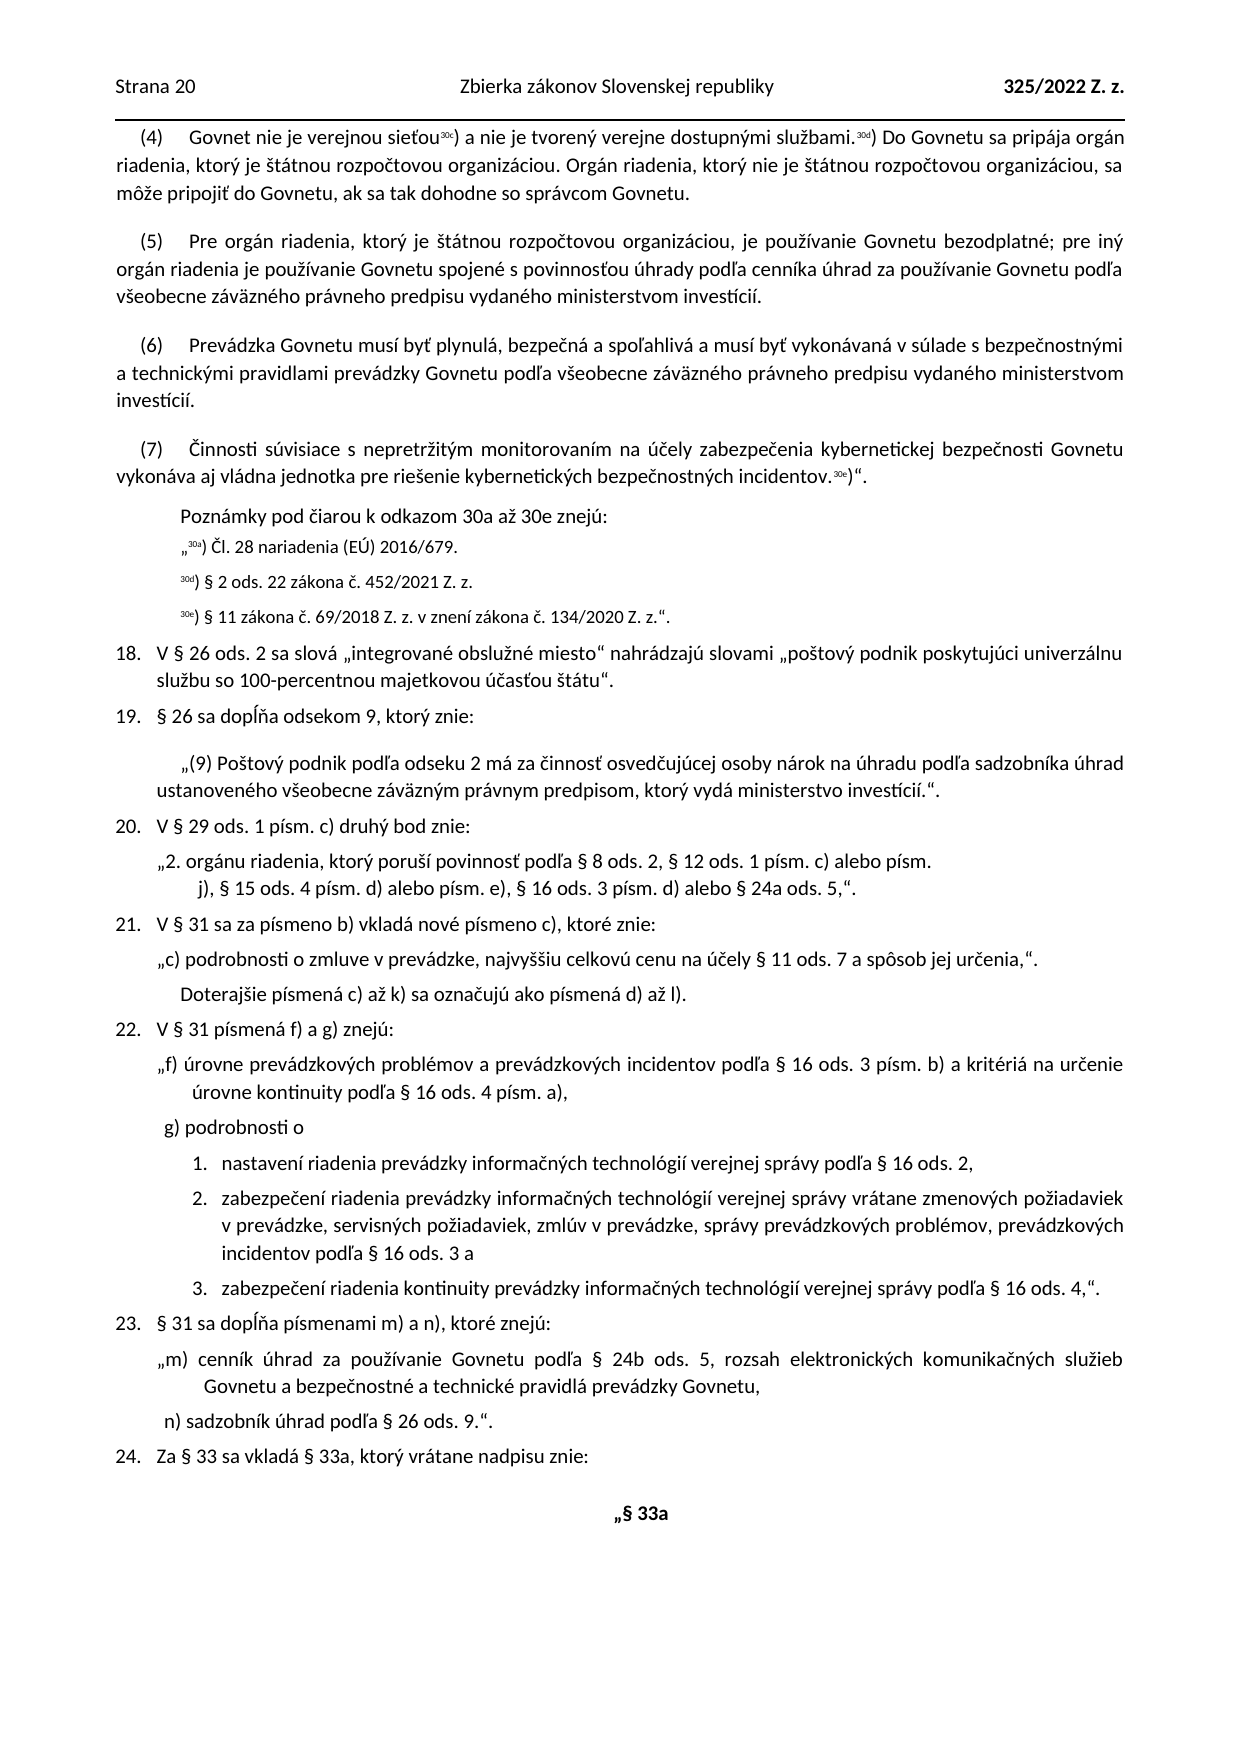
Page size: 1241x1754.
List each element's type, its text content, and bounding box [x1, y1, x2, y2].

list Za § 33 sa vkladá § 33a, ktorý vrátane nadpisu znie: [115, 1444, 1125, 1469]
list V § 26 ods. 2 sa slová „integrované obslužné miesto“ nahrádzajú slovami „poštový podnik poskytujúci univerzálnu službu so 100-percentnou majetkovou účasťou štátu“. [115, 640, 1125, 693]
list Pre orgán riadenia, ktorý je štátnou rozpočtovou organizáciou, je používanie Govnetu bezodplatné; pre iný orgán riadenia je používanie Govnetu spojené s povinnosťou úhrady podľa cenníka úhrad za používanie Govnetu podľa všeobecne záväzného právneho predpisu vydaného ministerstvom investícií. [116, 228, 1125, 309]
list Prevádzka Govnetu musí byť plynulá, bezpečná a spoľahlivá a musí byť vykonávaná v súlade s bezpečnostnými a technickými pravidlami prevádzky Govnetu podľa všeobecne záväzného právneho predpisu vydaného ministerstvom investícií. [116, 332, 1125, 413]
list zabezpečení riadenia kontinuity prevádzky informačných technológií verejnej správy podľa § 16 ods. 4,“. [192, 1275, 1125, 1301]
list V § 29 ods. 1 písm. c) druhý bod znie: [115, 813, 1125, 838]
text „(9) Poštový podnik podľa odseku 2 má za činnosť osvedčujúcej osoby nárok na úhradu podľa sadzobníka úhrad ustanoveného všeobecne záväzným právnym predpisom, ktorý vydá ministerstvo investícií.“. [156, 750, 1125, 803]
list zabezpečení riadenia prevádzky informačných technológií verejnej správy vrátane zmenových požiadaviek v prevádzke, servisných požiadaviek, zmlúv v prevádzke, správy prevádzkových problémov, prevádzkových incidentov podľa § 16 ods. 3 a [192, 1185, 1125, 1266]
text Poznámky pod čiarou k odkazom 30a až 30e znejú: [180, 503, 1125, 529]
list Govnet nie je verejnou sieťou30c) a nie je tvorený verejne dostupnými službami.30d) Do Govnetu sa pripája orgán riadenia, ktorý je štátnou rozpočtovou organizáciou. Orgán riadenia, ktorý nie je štátnou rozpočtovou organizáciou, sa môže pripojiť do Govnetu, ak sa tak dohodne so správcom Govnetu. [116, 101, 1125, 205]
list V § 31 písmená f) a g) znejú: [115, 1016, 1125, 1042]
list § 31 sa dopĺňa písmenami m) a n), ktoré znejú: [115, 1311, 1125, 1336]
text „30a) Čl. 28 nariadenia (EÚ) 2016/679. [180, 536, 1125, 558]
text g) podrobnosti o [164, 1114, 1125, 1140]
list nastavení riadenia prevádzky informačných technológií verejnej správy podľa § 16 ods. 2, [192, 1150, 1125, 1175]
list V § 31 sa za písmeno b) vkladá nové písmeno c), ktoré znie: [115, 911, 1125, 936]
list Činnosti súvisiace s nepretržitým monitorovaním na účely zabezpečenia kybernetickej bezpečnosti Govnetu vykonáva aj vládna jednotka pre riešenie kybernetických bezpečnostných incidentov.30e)“. [116, 436, 1125, 489]
text „f) úrovne prevádzkových problémov a prevádzkových incidentov podľa § 16 ods. 3 písm. b) a kritériá na určenie úrovne kontinuity podľa § 16 ods. 4 písm. a), [156, 1052, 1125, 1105]
text n) sadzobník úhrad podľa § 26 ods. 9.“. [164, 1408, 1125, 1434]
text „§ 33a [228, 1500, 1054, 1526]
text 30e) § 11 zákona č. 69/2018 Z. z. v znení zákona č. 134/2020 Z. z.“. [180, 605, 1125, 628]
list § 26 sa dopĺňa odsekom 9, ktorý znie: [115, 703, 1125, 728]
text „2. orgánu riadenia, ktorý poruší povinnosť podľa § 8 ods. 2, § 12 ods. 1 písm. c) alebo písm. [156, 848, 1125, 873]
text „m) cenník úhrad za používanie Govnetu podľa § 24b ods. 5, rozsah elektronických komunikačných služieb Govnetu a bezpečnostné a technické pravidlá prevádzky Govnetu, [156, 1346, 1125, 1399]
text „c) podrobnosti o zmluve v prevádzke, najvyššiu celkovú cenu na účely § 11 ods. 7 a spôsob jej určenia,“. [156, 946, 1125, 971]
text j), § 15 ods. 4 písm. d) alebo písm. e), § 16 ods. 3 písm. d) alebo § 24a ods. 5,“. [198, 876, 1125, 901]
text Doterajšie písmená c) až k) sa označujú ako písmená d) až l). [180, 981, 1125, 1007]
text 30d) § 2 ods. 22 zákona č. 452/2021 Z. z. [180, 570, 1125, 593]
